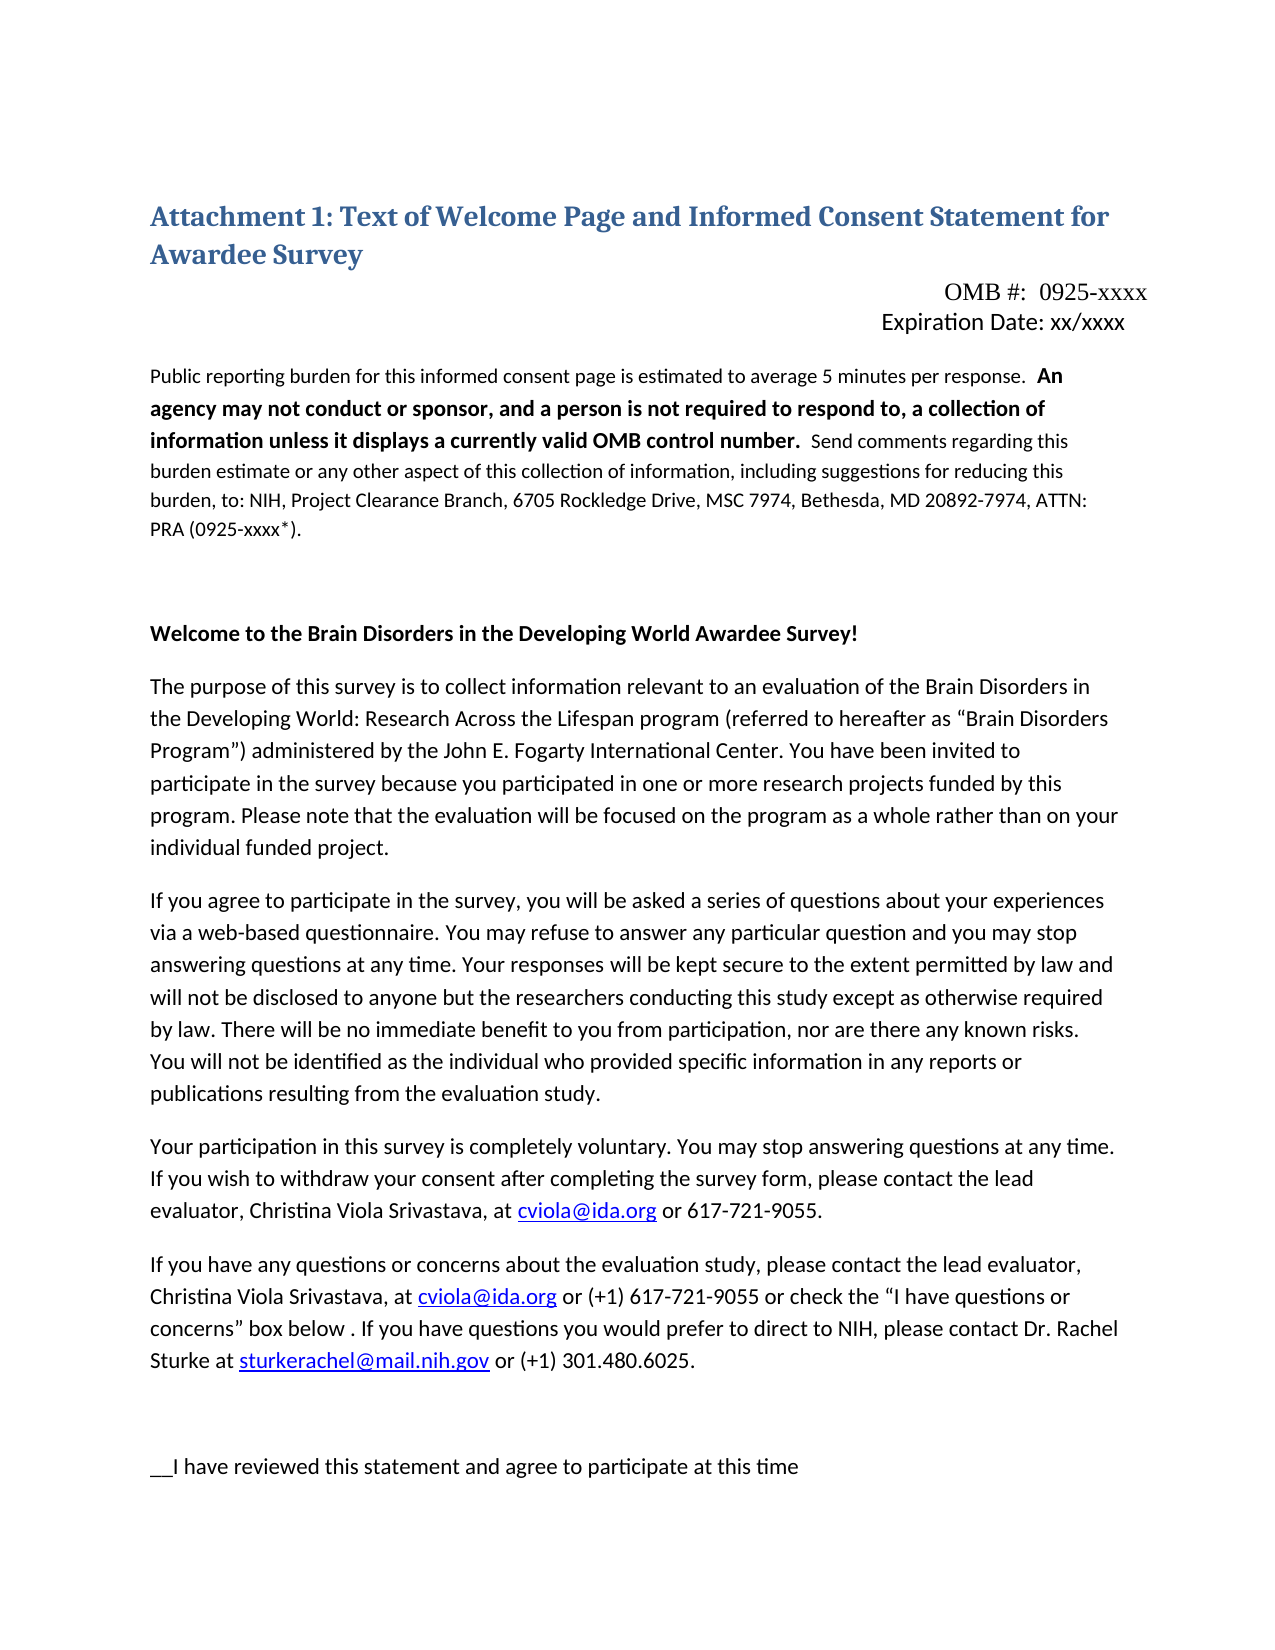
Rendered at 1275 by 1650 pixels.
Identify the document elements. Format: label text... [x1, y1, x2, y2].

subtitle Attachment 1: Text of Welcome Page and Informed Consent Statement for Awardee Survey [150, 200, 1125, 272]
text OMB #: 0925-xxxx [225, 277, 1147, 306]
text If you have any questions or concerns about the evaluation study, please contact the lead evaluator, Christina Viola Srivastava, at cviola@ida.org or (+1) 617-721-9055 or check the “I have questions or concerns” box below . If you have questions you would prefer to direct to NIH, please contact Dr. Rachel Sturke at sturkerachel@mail.nih.gov or (+1) 301.480.6025. [150, 1250, 1125, 1374]
text Expiration Date: xx/xxxx [150, 306, 1125, 336]
text If you agree to participate in the survey, you will be asked a series of questions about your experiences via a web-based questionnaire. You may refuse to answer any particular question and you may stop answering questions at any time. Your responses will be kept secure to the extent permitted by law and will not be disclosed to anyone but the researchers conducting this study except as otherwise required by law. There will be no immediate benefit to you from participation, nor are there any known risks. You will not be identified as the individual who provided specific information in any reports or publications resulting from the evaluation study. [150, 886, 1125, 1107]
text Your participation in this survey is completely voluntary. You may stop answering questions at any time. If you wish to withdraw your consent after completing the survey form, please contact the lead evaluator, Christina Viola Srivastava, at cviola@ida.org or 617-721-9055. [150, 1132, 1125, 1225]
text The purpose of this survey is to collect information relevant to an evaluation of the Brain Disorders in the Developing World: Research Across the Lifespan program (referred to hereafter as “Brain Disorders Program”) administered by the John E. Fogarty International Center. You have been invited to participate in the survey because you participated in one or more research projects funded by this program. Please note that the evaluation will be focused on the program as a whole rather than on your individual funded project. [150, 672, 1125, 861]
text __I have reviewed this statement and agree to participate at this time [150, 1452, 1125, 1480]
text Welcome to the Brain Disorders in the Developing World Awardee Survey! [150, 619, 1125, 647]
text Public reporting burden for this informed consent page is estimated to average 5 minutes per response. An agency may not conduct or sponsor, and a person is not required to respond to, a collection of information unless it displays a currently valid OMB control number. Send comments regarding this burden estimate or any other aspect of this collection of information, including suggestions for reducing this burden, to: NIH, Project Clearance Branch, 6705 Rockledge Drive, MSC 7974, Bethesda, MD 20892-7974, ATTN: PRA (0925-xxxx*). [150, 362, 1125, 542]
